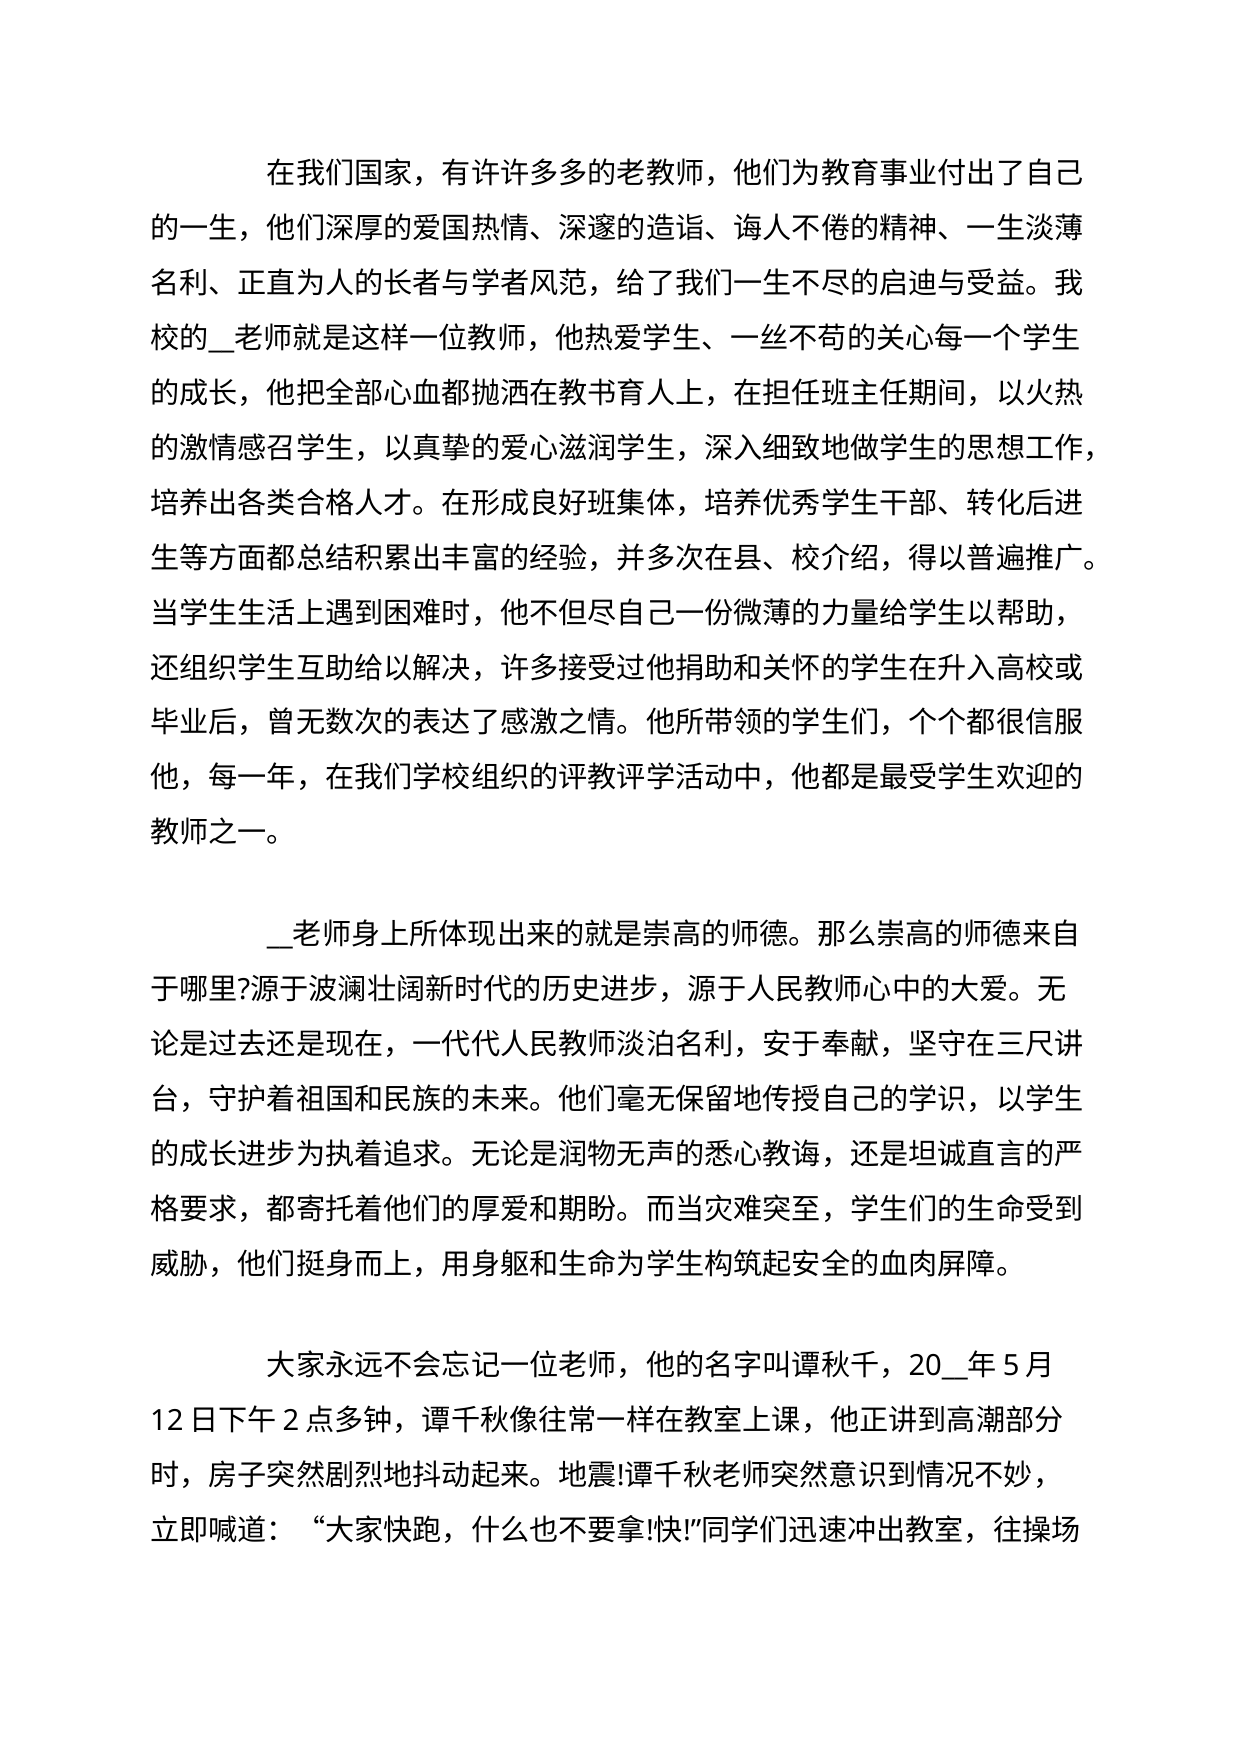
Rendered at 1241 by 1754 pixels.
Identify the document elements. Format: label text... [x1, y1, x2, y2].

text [150, 1342, 1090, 1549]
text 在我们国家，有许许多多的老教师，他们为教育事业付出了自己的一生，他们深厚的爱国热情、深邃的造诣、诲人不倦的精神、一生淡薄名利、正直为人的长者与学者风范，给了我们一生不尽的启迪与受益。我校的__老师就是这样一位教师，他热爱学生、一丝不苟的关心每一个学生的成长，他把全部心血都抛洒在教书育人上，在担任班主任期间，以火热的激情感召学生，以真挚的爱心滋润学生，深入细致地做学生的思想工作，培养出各类合格人才。在形成良好班集体，培养优秀学生干部、转化后进生等方面都总结积累出丰富的经验，并多次在县、校介绍，得以普遍推广。当学生生活上遇到困难时，他不但尽自己一份微薄的力量给学生以帮助，还组织学生互助给以解决，许多接受过他捐助和关怀的学生在升入高校或毕业后，曾无数次的表达了感激之情。他所带领的学生们，个个都很信服他，每一年，在我们学校组织的评教评学活动中，他都是最受学生欢迎的教师之一。 [150, 150, 1090, 851]
text __老师身上所体现出来的就是崇高的师德。那么崇高的师德来自于哪里?源于波澜壮阔新时代的历史进步，源于人民教师心中的大爱。无论是过去还是现在，一代代人民教师淡泊名利，安于奉献，坚守在三尺讲台，守护着祖国和民族的未来。他们毫无保留地传授自己的学识，以学生的成长进步为执着追求。无论是润物无声的悉心教诲，还是坦诚直言的严格要求，都寄托着他们的厚爱和期盼。而当灾难突至，学生们的生命受到威胁，他们挺身而上，用身躯和生命为学生构筑起安全的血肉屏障。 [150, 911, 1090, 1282]
